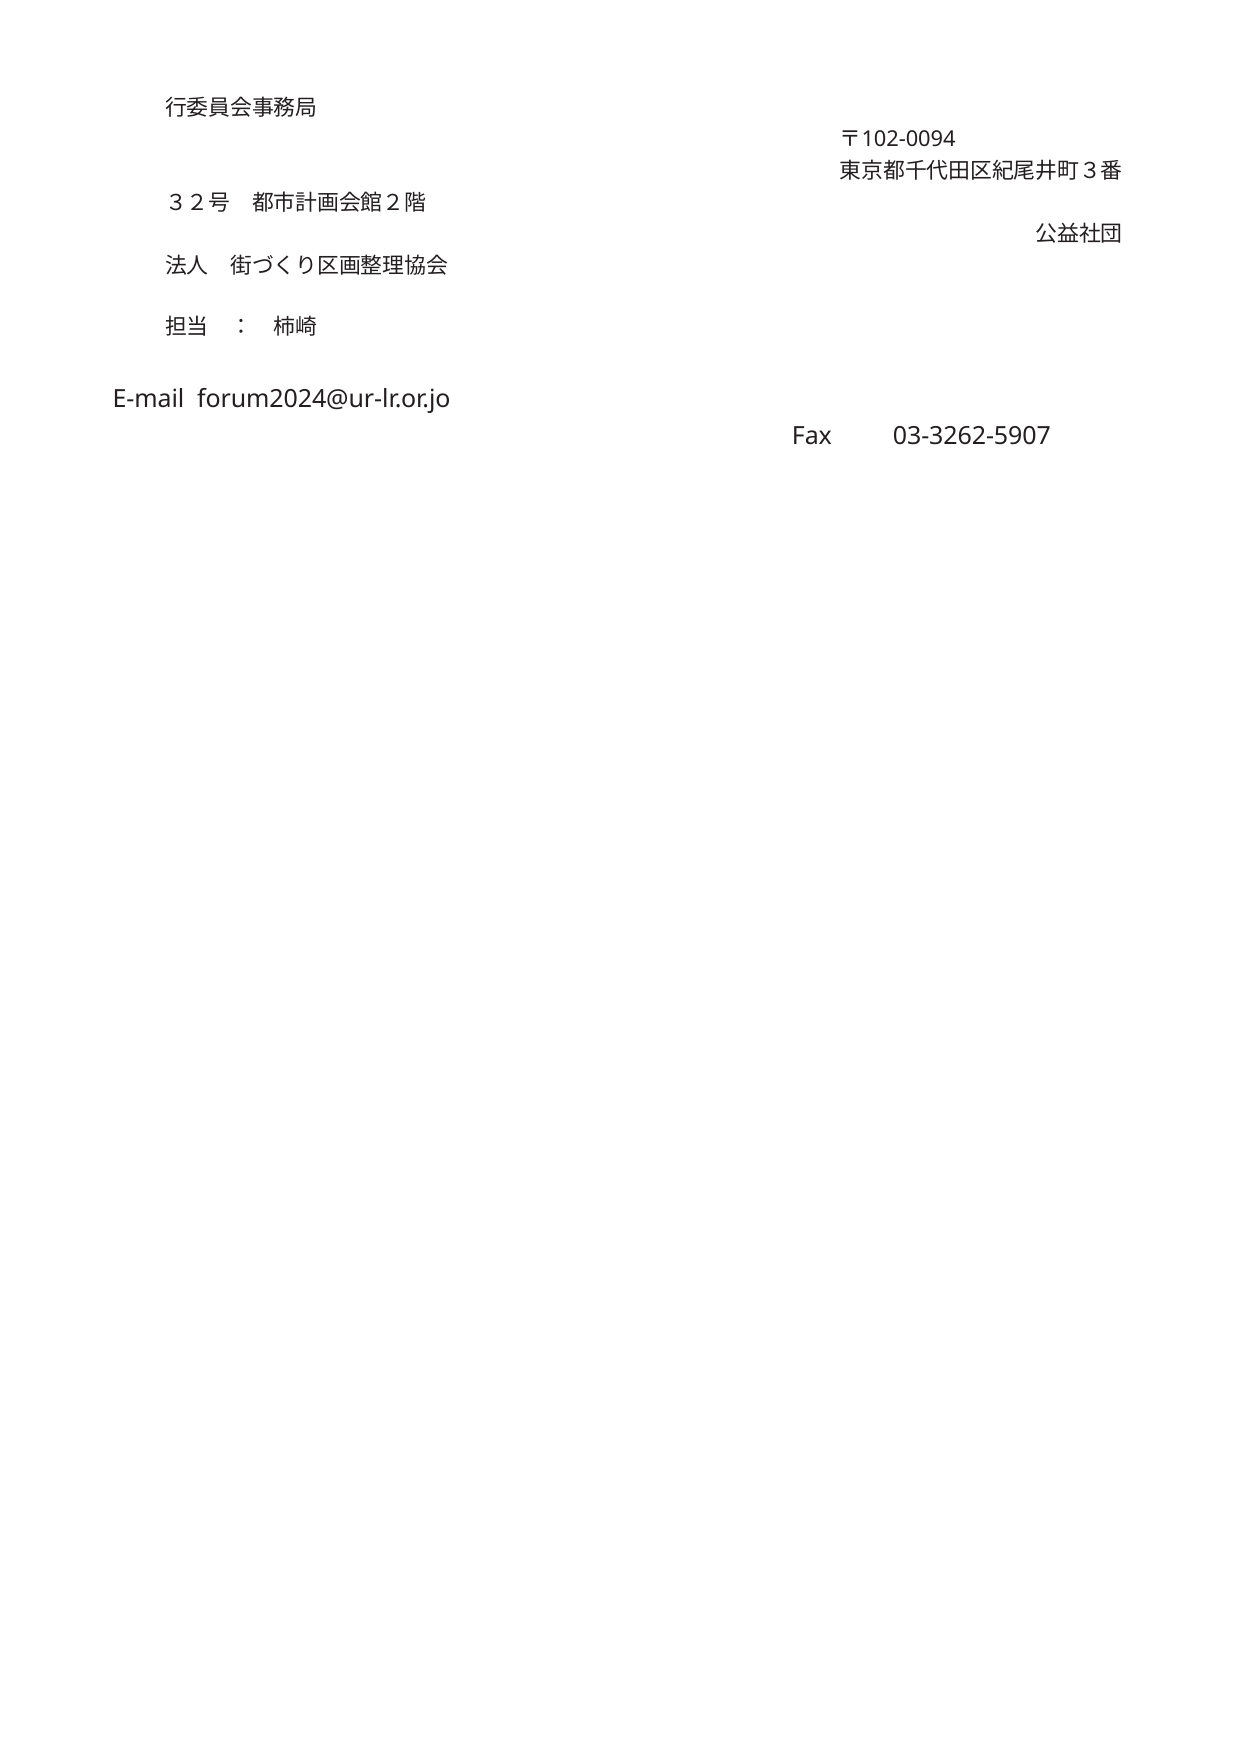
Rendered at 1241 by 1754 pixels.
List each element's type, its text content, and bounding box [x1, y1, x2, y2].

text Fax 03-3262-5907 [792, 416, 1128, 453]
list 東京都千代田区紀尾井町３番３２号 都市計画会館２階 [165, 153, 1128, 216]
list 〒102-0094 [165, 121, 1128, 153]
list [165, 89, 1128, 121]
list 公益社団法人 街づくり区画整理協会 [165, 216, 1128, 279]
text E-mail forum2024@ur-lr.or.jo [112, 341, 1128, 416]
list 担当 ： 柿崎 [165, 279, 1128, 341]
